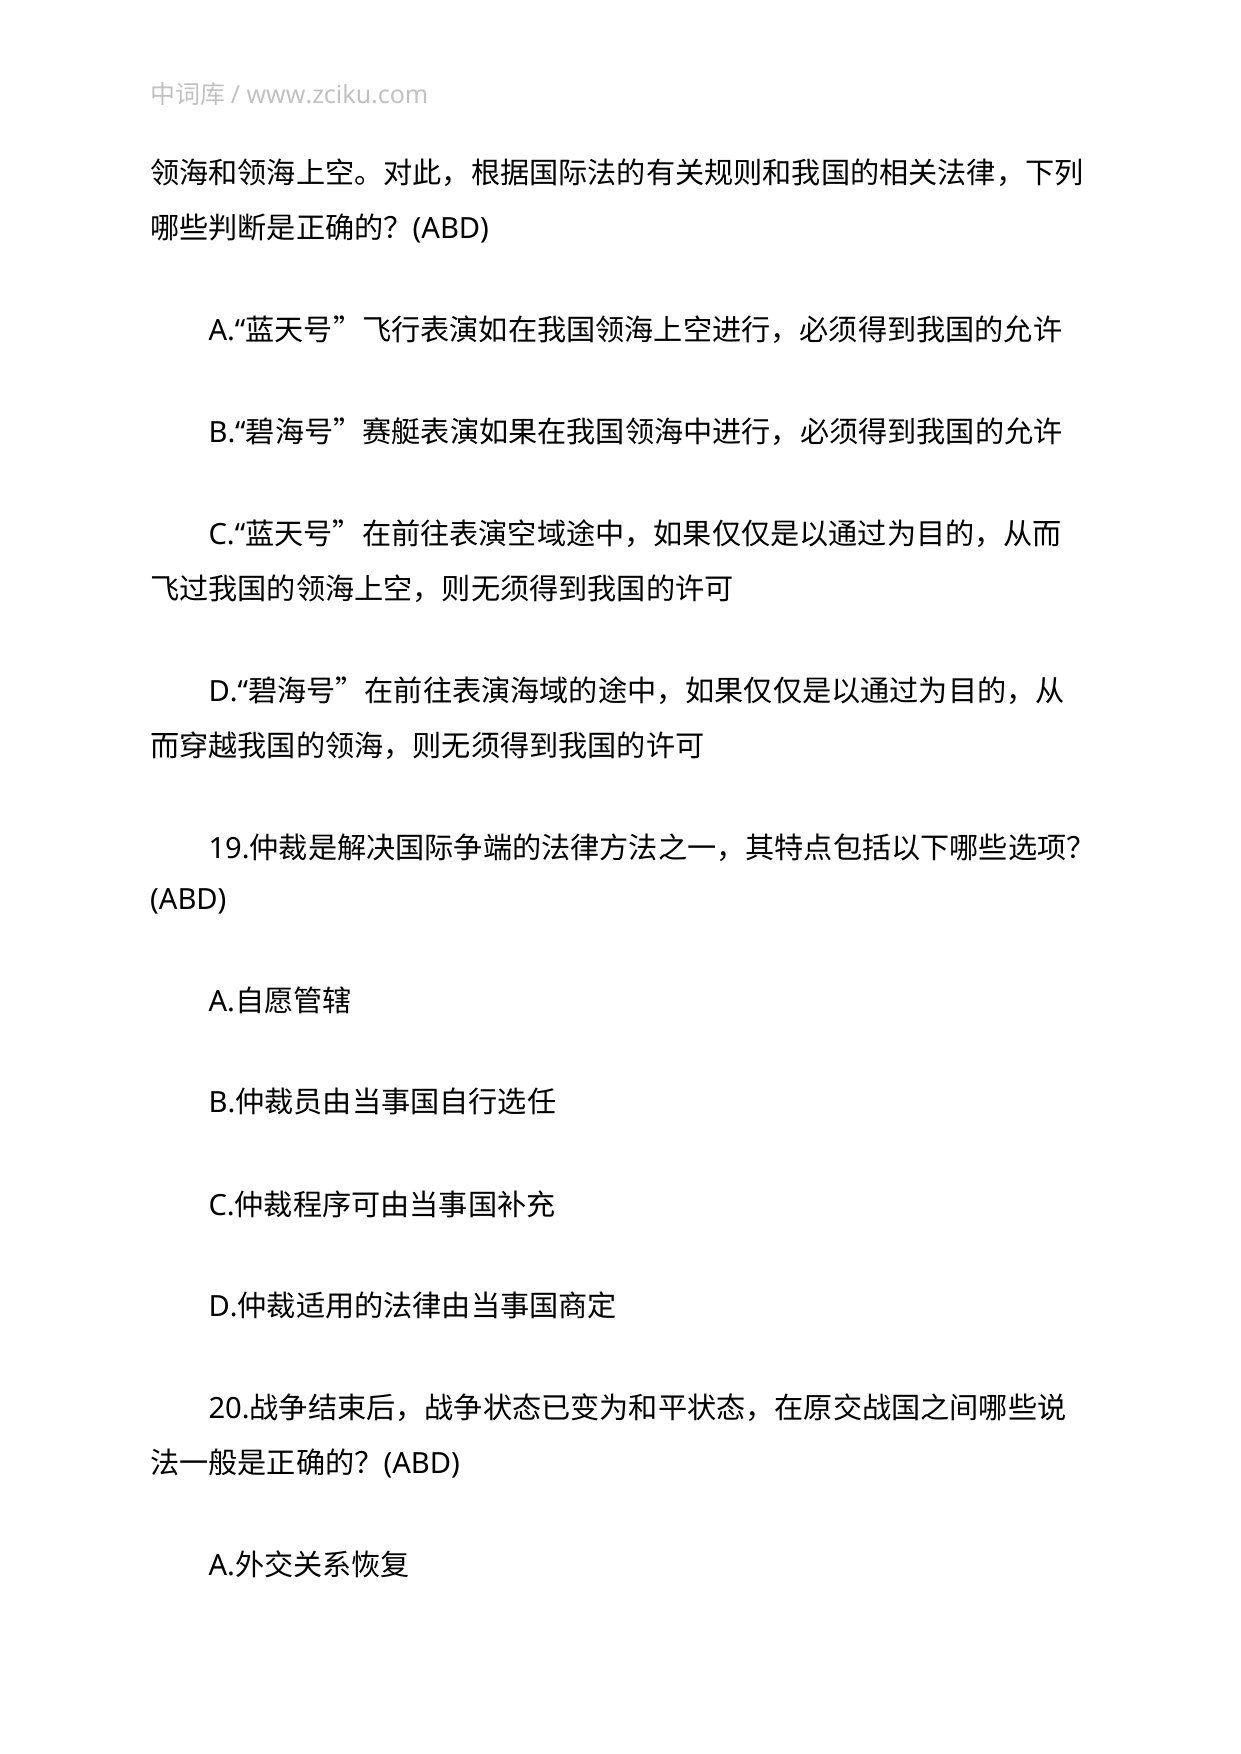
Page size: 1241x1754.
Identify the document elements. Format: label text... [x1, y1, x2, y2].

text 20.战争结束后，战争状态已变为和平状态，在原交战国之间哪些说法一般是正确的？(ABD) [150, 1385, 1090, 1482]
text B.“碧海号”赛艇表演如果在我国领海中进行，必须得到我国的允许 [150, 409, 1090, 451]
text A.“蓝天号”飞行表演如在我国领海上空进行，必须得到我国的允许 [150, 307, 1090, 349]
text D.“碧海号”在前往表演海域的途中，如果仅仅是以通过为目的，从而穿越我国的领海，则无须得到我国的许可 [150, 668, 1090, 765]
text C.“蓝天号”在前往表演空域途中，如果仅仅是以通过为目的，从而飞过我国的领海上空，则无须得到我国的许可 [150, 511, 1090, 608]
text C.仲裁程序可由当事国补充 [150, 1181, 1090, 1223]
text A.自愿管辖 [150, 977, 1090, 1019]
text 19.仲裁是解决国际争端的法律方法之一，其特点包括以下哪些选项？(ABD) [150, 824, 1090, 918]
text B.仲裁员由当事国自行选任 [150, 1079, 1090, 1121]
text A.外交关系恢复 [150, 1542, 1090, 1584]
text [150, 150, 1090, 247]
text D.仲裁适用的法律由当事国商定 [150, 1283, 1090, 1325]
